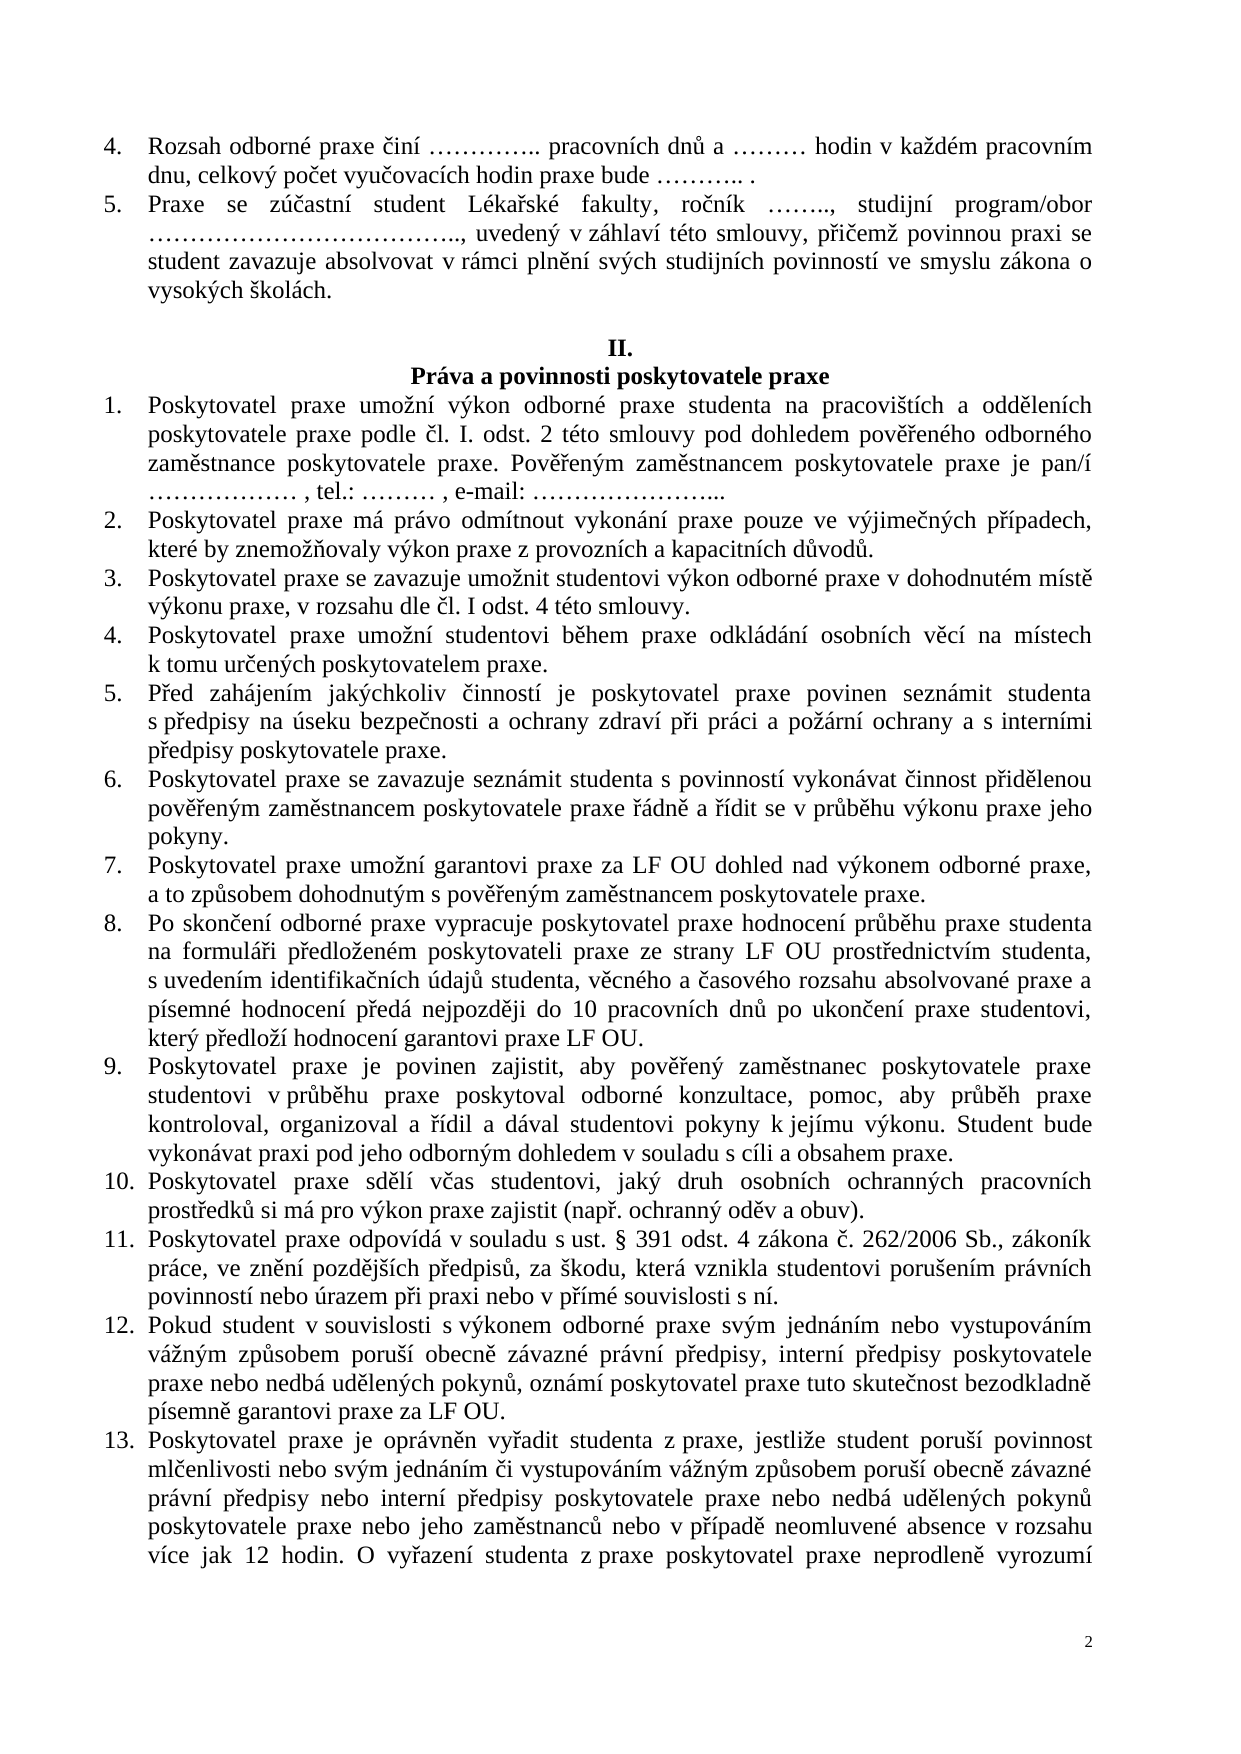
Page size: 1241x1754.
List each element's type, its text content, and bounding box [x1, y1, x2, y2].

list Poskytovatel praxe umožní výkon odborné praxe studenta na pracovištích a odděleních poskytovatele praxe podle čl. I. odst. 2 této smlouvy pod dohledem pověřeného odborného zaměstnance poskytovatele praxe. Pověřeným zaměstnancem poskytovatele praxe je pan/í ……………… , tel.: ……… , e-mail: …………………... [103, 390, 1092, 505]
text Práva a povinnosti poskytovatele praxe [148, 361, 1092, 390]
list Před zahájením jakýchkoliv činností je poskytovatel praxe povinen seznámit studenta s předpisy na úseku bezpečnosti a ochrany zdraví při práci a požární ochrany a s interními předpisy poskytovatele praxe. [103, 678, 1092, 764]
list Poskytovatel praxe se zavazuje seznámit studenta s povinností vykonávat činnost přidělenou pověřeným zaměstnancem poskytovatele praxe řádně a řídit se v průběhu výkonu praxe jeho pokyny. [103, 764, 1092, 850]
list Poskytovatel praxe se zavazuje umožnit studentovi výkon odborné praxe v dohodnutém místě výkonu praxe, v rozsahu dle čl. I odst. 4 této smlouvy. [103, 563, 1092, 620]
list Poskytovatel praxe umožní garantovi praxe za LF OU dohled nad výkonem odborné praxe, a to způsobem dohodnutým s pověřeným zaměstnancem poskytovatele praxe. [103, 850, 1092, 908]
list Poskytovatel praxe je povinen zajistit, aby pověřený zaměstnanec poskytovatele praxe studentovi v průběhu praxe poskytoval odborné konzultace, pomoc, aby průběh praxe kontroloval, organizoval a řídil a dával studentovi pokyny k jejímu výkonu. Student bude vykonávat praxi pod jeho odborným dohledem v souladu s cíli a obsahem praxe. [103, 1051, 1092, 1166]
list Pokud student v souvislosti s výkonem odborné praxe svým jednáním nebo vystupováním vážným způsobem poruší obecně závazné právní předpisy, interní předpisy poskytovatele praxe nebo nedbá udělených pokynů, oznámí poskytovatel praxe tuto skutečnost bezodkladně písemně garantovi praxe za LF OU. [103, 1310, 1092, 1425]
list Rozsah odborné praxe činí ………….. pracovních dnů a ……… hodin v každém pracovním dnu, celkový počet vyučovacích hodin praxe bude ……….. . [103, 131, 1092, 189]
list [103, 1425, 1092, 1569]
list Praxe se zúčastní student Lékařské fakulty, ročník …….., studijní program/obor ……………………………….., uvedený v záhlaví této smlouvy, přičemž povinnou praxi se student zavazuje absolvovat v rámci plnění svých studijních povinností ve smyslu zákona o vysokých školách. [103, 189, 1092, 304]
list Poskytovatel praxe odpovídá v souladu s ust. § 391 odst. 4 zákona č. 262/2006 Sb., zákoník práce, ve znění pozdějších předpisů, za škodu, která vznikla studentovi porušením právních povinností nebo úrazem při praxi nebo v přímé souvislosti s ní. [103, 1224, 1092, 1310]
list Poskytovatel praxe sdělí včas studentovi, jaký druh osobních ochranných pracovních prostředků si má pro výkon praxe zajistit (např. ochranný oděv a obuv). [103, 1166, 1092, 1224]
list Po skončení odborné praxe vypracuje poskytovatel praxe hodnocení průběhu praxe studenta na formuláři předloženém poskytovateli praxe ze strany LF OU prostřednictvím studenta, s uvedením identifikačních údajů studenta, věcného a časového rozsahu absolvované praxe a písemné hodnocení předá nejpozději do 10 pracovních dnů po ukončení praxe studentovi, který předloží hodnocení garantovi praxe LF OU. [103, 908, 1092, 1051]
list Poskytovatel praxe má právo odmítnout vykonání praxe pouze ve výjimečných případech, které by znemožňovaly výkon praxe z provozních a kapacitních důvodů. [103, 505, 1092, 563]
text II. [148, 333, 1092, 361]
list Poskytovatel praxe umožní studentovi během praxe odkládání osobních věcí na místech k tomu určených poskytovatelem praxe. [103, 620, 1092, 678]
